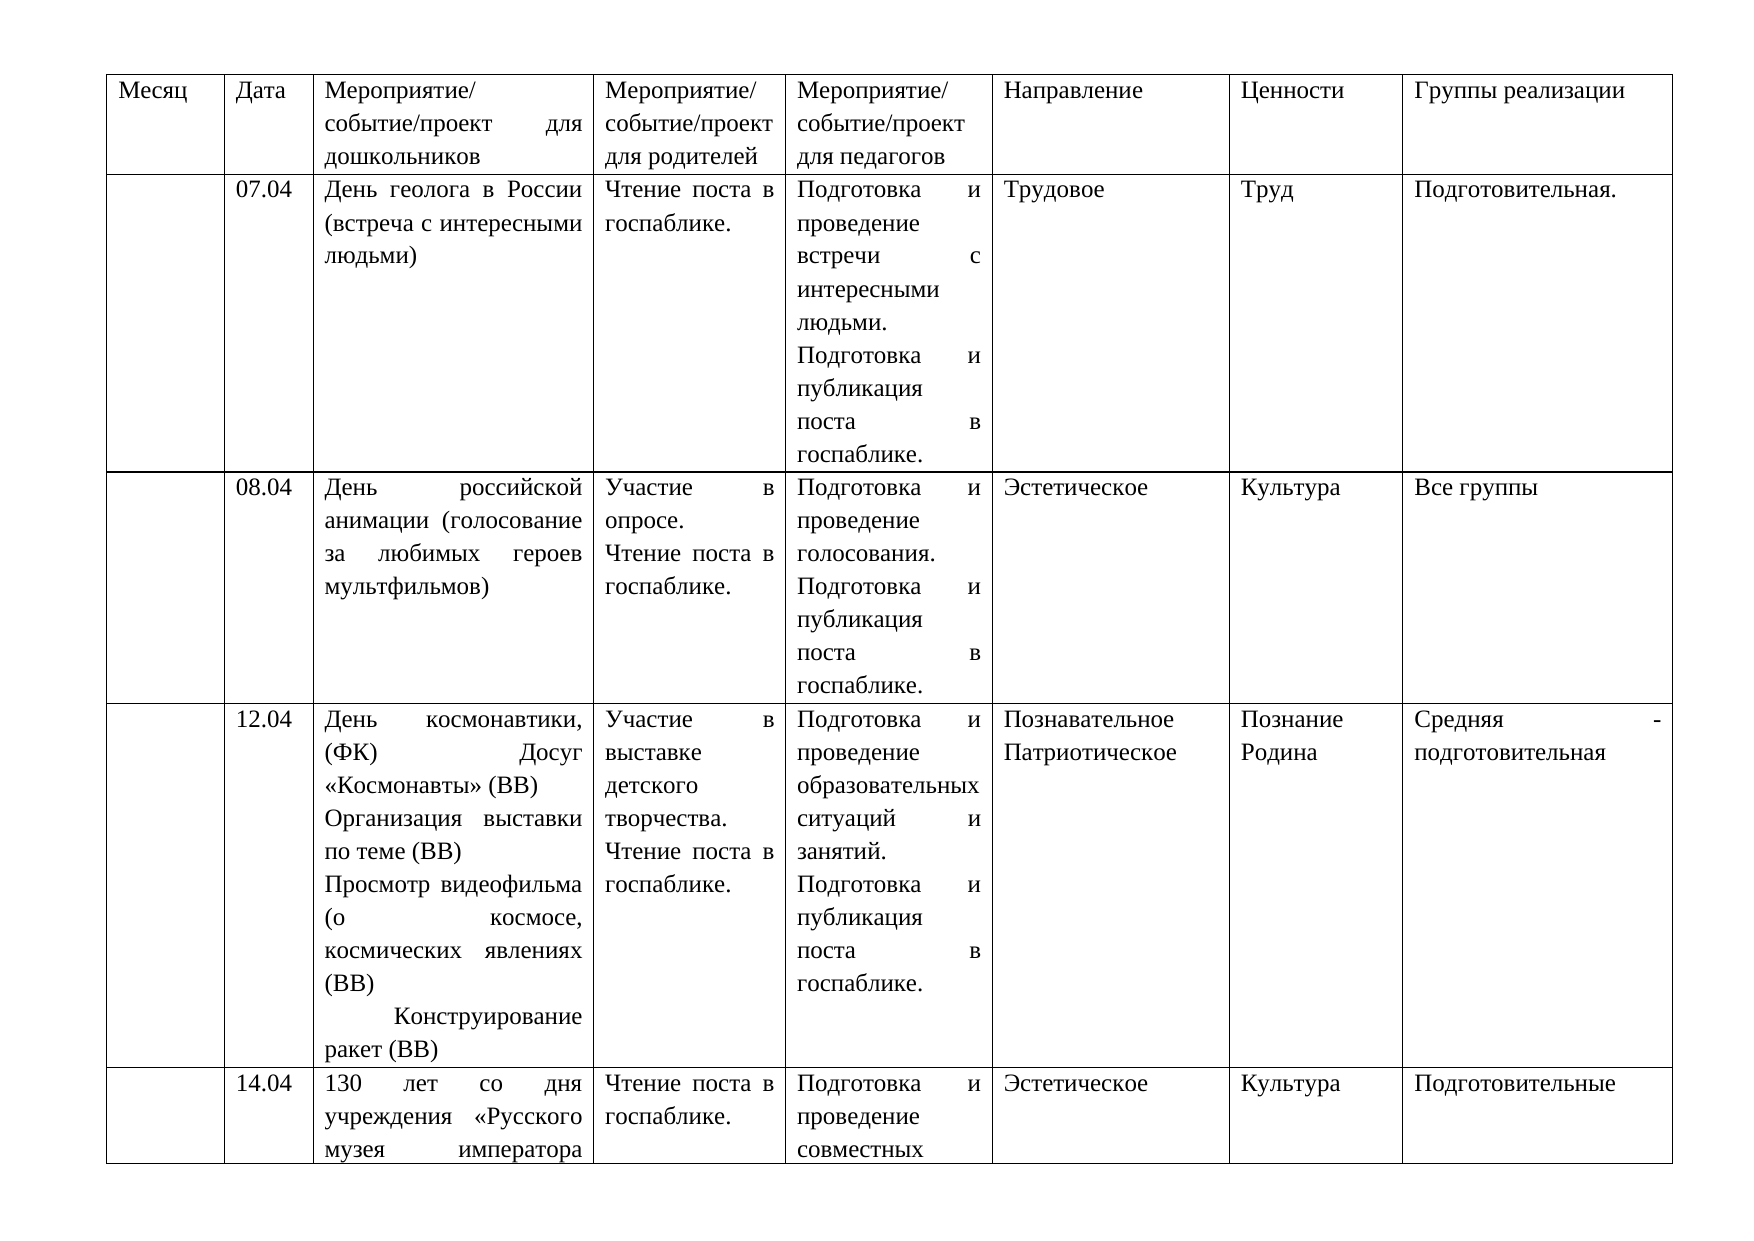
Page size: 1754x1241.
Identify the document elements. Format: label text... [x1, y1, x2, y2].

table_header Мероприятие/ событие/проект для дошкольников [314, 75, 593, 173]
table_cell Познание Родина [1230, 704, 1402, 1067]
table_cell Все группы [1403, 473, 1672, 703]
table_cell День российской анимации (голосование за любимых героев мультфильмов) [314, 473, 593, 703]
table_header Направление [993, 75, 1229, 173]
table_header Мероприятие/ событие/проект для педагогов [786, 75, 992, 173]
table_cell Подготовка и проведение встречи с интересными людьми. Подготовка и публикация поста в госпаблике. [786, 175, 992, 471]
table_cell 08.04 [225, 473, 313, 703]
table_cell Подготовка и проведение совместных мероприятий с ГРМ. Подготовка и публикация поста в госпаблике. [786, 1068, 992, 1163]
table_header Группы реализации [1403, 75, 1672, 173]
table_cell Подготовительные [1403, 1068, 1672, 1163]
table_cell [107, 1068, 224, 1163]
table_cell Эстетическое [993, 1068, 1229, 1163]
table_cell Труд [1230, 175, 1402, 471]
table_cell Культура [1230, 473, 1402, 703]
table_cell Эстетическое [993, 473, 1229, 703]
table_cell Участие в выставке детского творчества. Чтение поста в госпаблике. [594, 704, 785, 1067]
table_cell Подготовка и проведение голосования. Подготовка и публикация поста в госпаблике. [786, 473, 992, 703]
table_cell Подготовка и проведение образовательных ситуаций и занятий. Подготовка и публикация поста в госпаблике. [786, 704, 992, 1067]
table_cell Чтение поста в госпаблике. [594, 1068, 785, 1163]
table_cell Трудовое [993, 175, 1229, 471]
table_cell [107, 473, 224, 703]
table_cell Средняя - подготовительная [1403, 704, 1672, 1067]
table_cell День космонавтики, (ФК) Досуг «Космонавты» (ВВ) Организация выставки по теме (ВВ) Просмотр видеофильма (о космосе, космических явлениях (ВВ) Конструирование ракет (ВВ) [314, 704, 593, 1067]
table_cell День геолога в России (встреча с интересными людьми) [314, 175, 593, 471]
table_header Мероприятие/ событие/проект для родителей [594, 75, 785, 173]
table_cell Познавательное Патриотическое [993, 704, 1229, 1067]
table_cell Участие в опросе. Чтение поста в госпаблике. [594, 473, 785, 703]
table_cell [107, 704, 224, 1067]
table_cell [107, 175, 224, 471]
table_header Дата [225, 75, 313, 173]
table_cell 14.04 [225, 1068, 313, 1163]
table_cell Подготовительная. [1403, 175, 1672, 471]
table_header Месяц [107, 75, 224, 173]
table_cell 12.04 [225, 704, 313, 1067]
table_cell 07.04 [225, 175, 313, 471]
table_cell Культура [1230, 1068, 1402, 1163]
table_header Ценности [1230, 75, 1402, 173]
table_cell Чтение поста в госпаблике. [594, 175, 785, 471]
